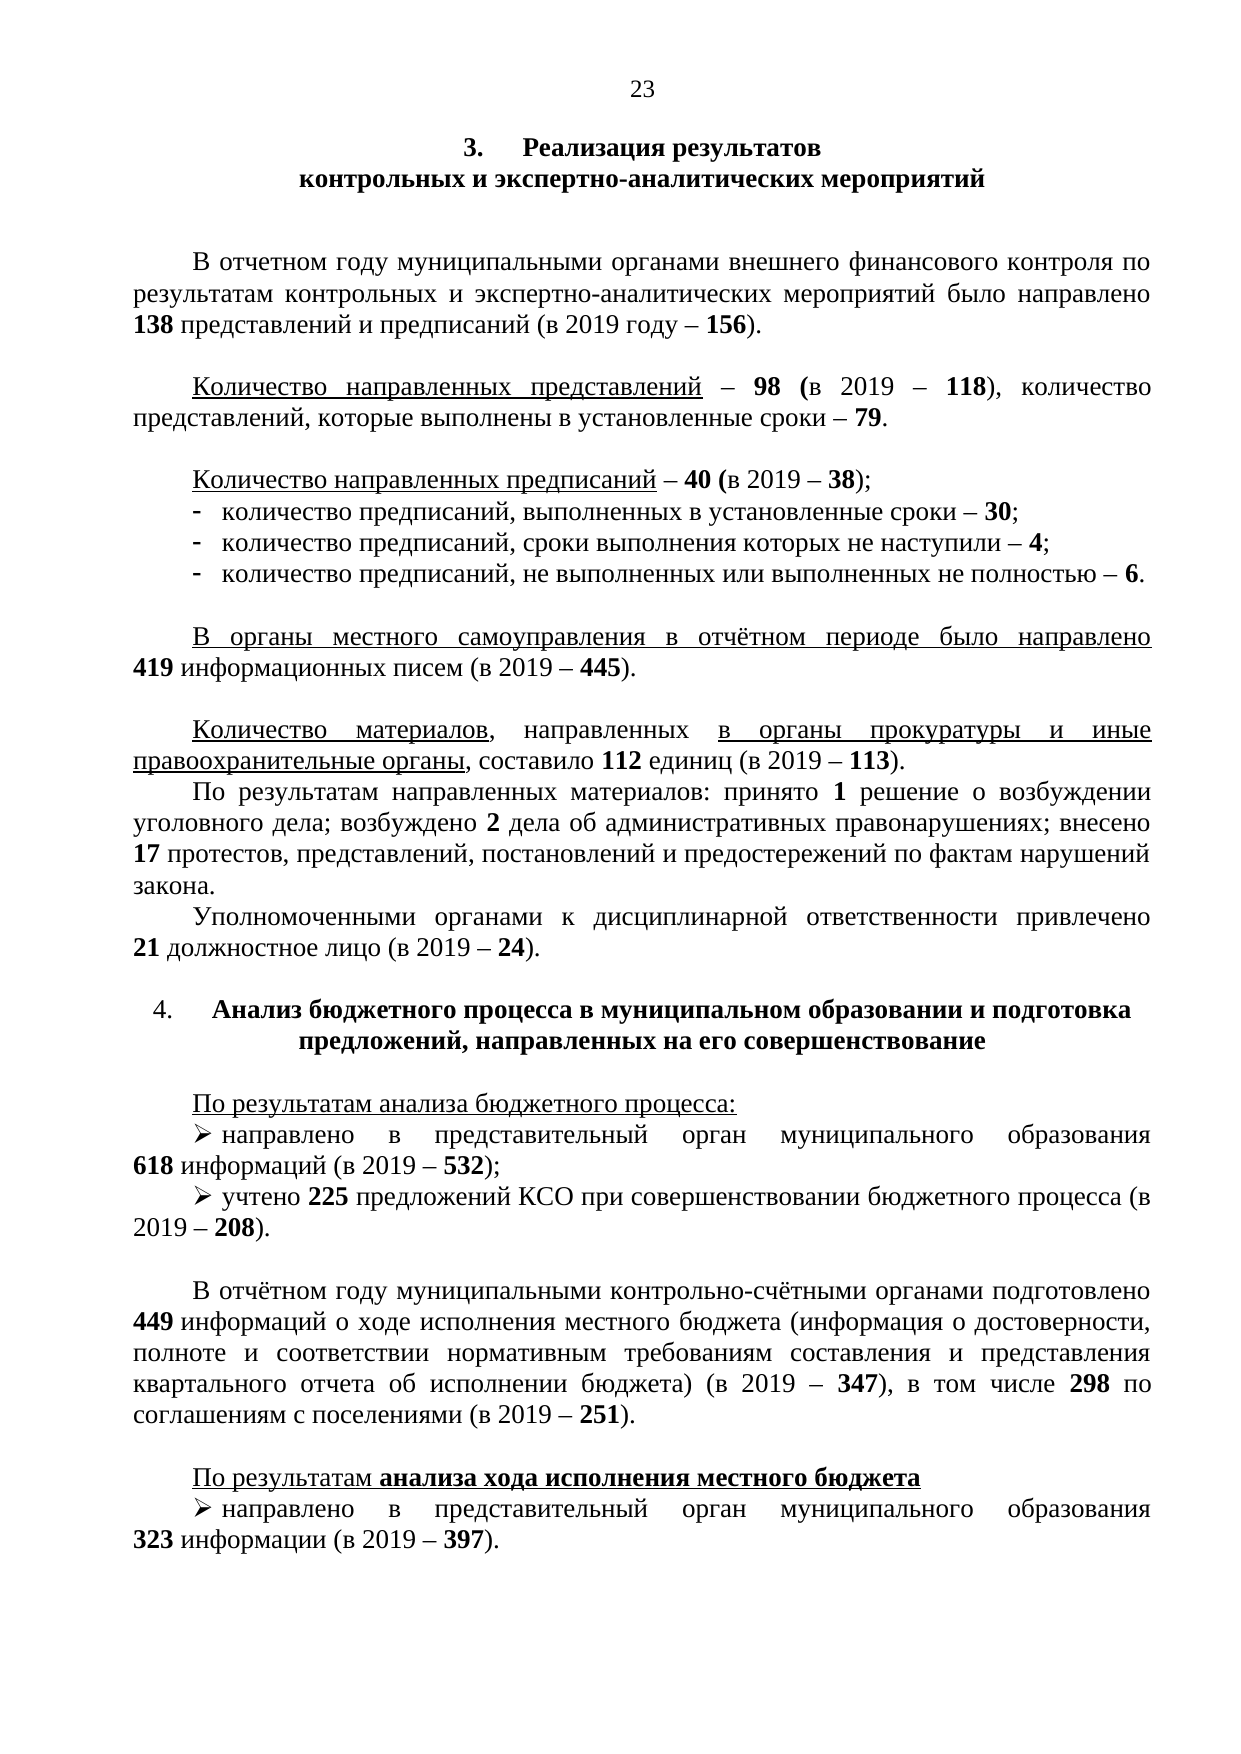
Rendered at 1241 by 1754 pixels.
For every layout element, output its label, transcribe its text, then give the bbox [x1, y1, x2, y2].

list направлено в представительный орган муниципального образования 618 информаций (в 2019 – 532); [133, 1118, 1152, 1180]
list контрольных и экспертно-аналитических мероприятий [133, 162, 1152, 193]
text В отчётном году муниципальными контрольно-счётными органами подготовлено 449 информаций о ходе исполнения местного бюджета (информация о достоверности, полноте и соответствии нормативным требованиям составления и представления квартального отчета об исполнении бюджета) (в 2019 – 347), в том числе 298 по соглашениям с поселениями (в 2019 – 251). [133, 1274, 1152, 1429]
text По результатам направленных материалов: принято 1 решение о возбуждении уголовного дела; возбуждено 2 дела об административных правонарушениях; внесено 17 протестов, представлений, постановлений и предостережений по фактам нарушений закона. [133, 775, 1152, 900]
text По результатам анализа хода исполнения местного бюджета [133, 1461, 1152, 1492]
list Реализация результатов [133, 131, 1152, 162]
text Количество направленных предписаний – 40 (в 2019 – 38); [133, 463, 1152, 495]
list учтено 225 предложений КСО при совершенствовании бюджетного процесса (в 2019 – 208). [133, 1180, 1152, 1243]
list количество предписаний, сроки выполнения которых не наступили – 4; [133, 526, 1152, 557]
text Уполномоченными органами к дисциплинарной ответственности привлечено 21 должностное лицо (в 2019 – 24). [133, 900, 1152, 962]
list Анализ бюджетного процесса в муниципальном образовании и подготовка предложений, направленных на его совершенствование [133, 993, 1152, 1056]
list количество предписаний, не выполненных или выполненных не полностью – 6. [133, 557, 1152, 588]
list направлено в представительный орган муниципального образования 323 информации (в 2019 – 397). [133, 1492, 1152, 1554]
text В органы местного самоуправления в отчётном периоде было направлено 419 информационных писем (в 2019 – 445). [133, 619, 1152, 682]
text По результатам анализа бюджетного процесса: [133, 1087, 1152, 1118]
text Количество направленных представлений – 98 (в 2019 – 118), количество представлений, которые выполнены в установленные сроки – 79. [133, 370, 1152, 432]
text Количество материалов, направленных в органы прокуратуры и иные правоохранительные органы, составило 112 единиц (в 2019 – 113). [133, 713, 1152, 775]
list количество предписаний, выполненных в установленные сроки – 30; [133, 495, 1152, 526]
text В отчетном году муниципальными органами внешнего финансового контроля по результатам контрольных и экспертно-аналитических мероприятий было направлено 138 представлений и предписаний (в 2019 году – 156). [133, 246, 1152, 339]
